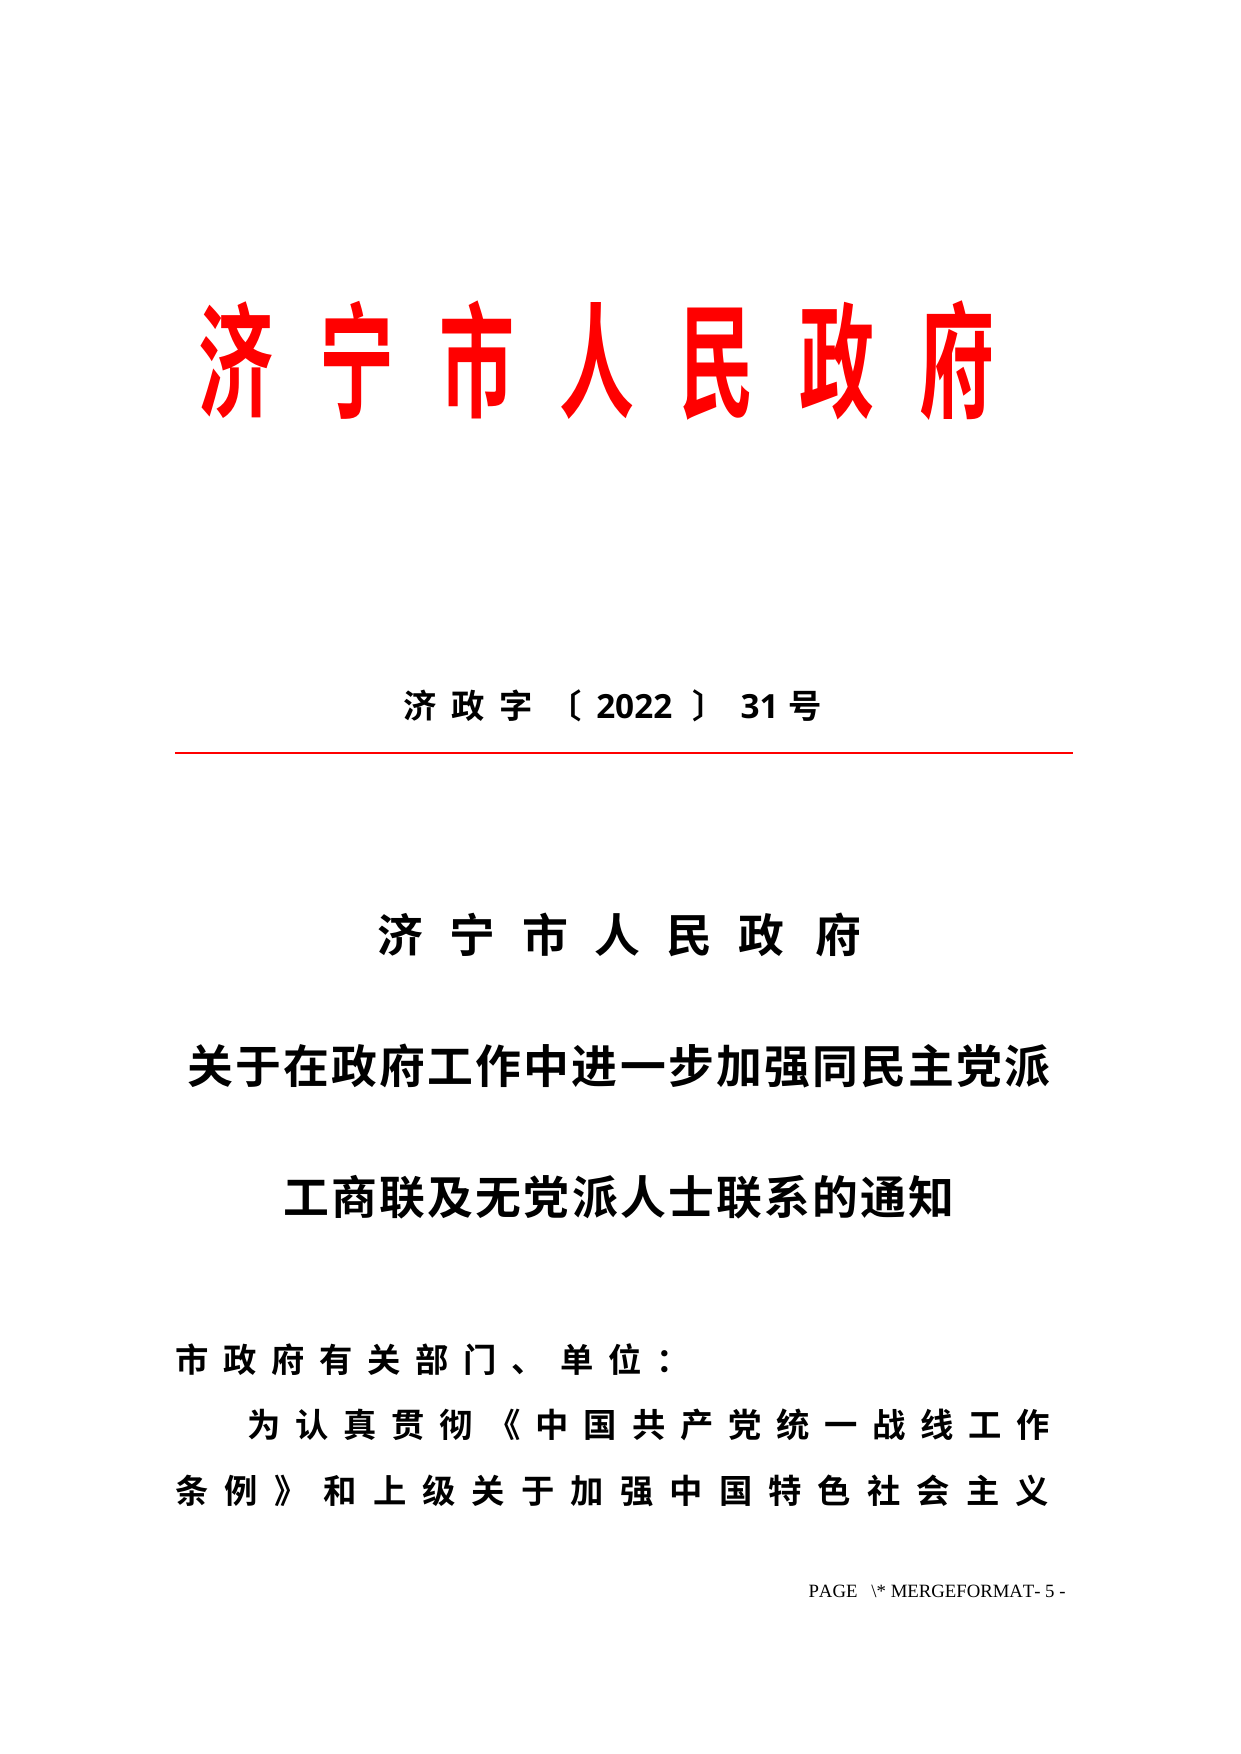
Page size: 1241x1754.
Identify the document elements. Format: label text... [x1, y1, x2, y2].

text 济政字〔2022〕31号 [175, 671, 1065, 736]
text 济宁市人民政府 [175, 867, 1066, 998]
text 工商联及无党派人士联系的通知 [175, 1129, 1065, 1260]
table_header 济 宁 市 人 民 政 府 [164, 256, 1052, 540]
text 关于在政府工作中进一步加强同民主党派 [175, 998, 1065, 1129]
text 市政府有关部门、单位： [175, 1325, 1065, 1391]
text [175, 1391, 1065, 1521]
